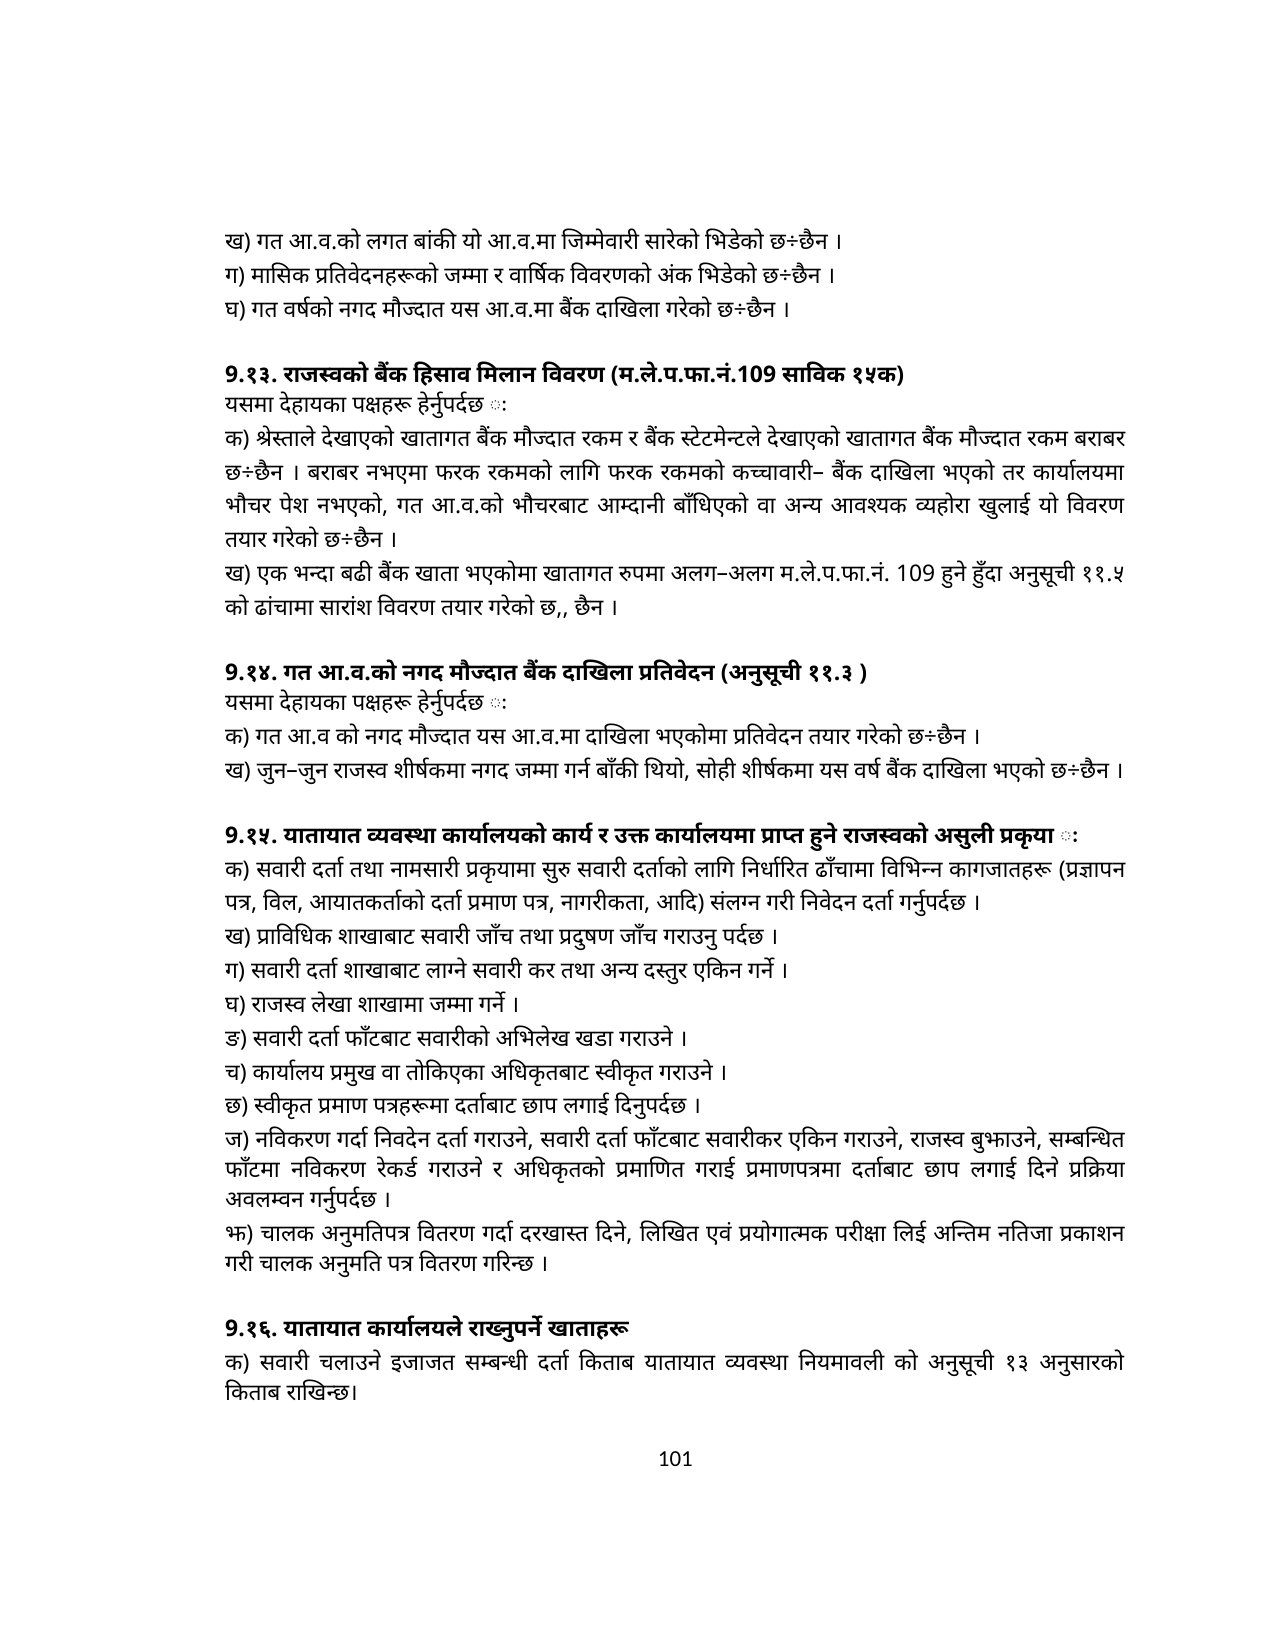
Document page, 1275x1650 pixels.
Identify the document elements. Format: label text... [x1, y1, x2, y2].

text ख) प्राविधिक शाखाबाट सवारी जाँच तथा प्रदुषण जाँच गराउनु पर्दछ । [225, 920, 1125, 954]
text क) श्रेस्ताले देखाएको खातागत बैंक मौज्दात रकम र बैंक स्टेटमेन्टले देखाएको खातागत बैंक मौज्दात रकम बराबर छ÷छैन । बराबर नभएमा फरक रकमको लागि फरक रकमको कच्चावारी– बैंक दाखिला भएको तर कार्यालयमा भौचर पेश नभएको, गत आ.व.को भौचरबाट आम्दानी बाँधिएको वा अन्य आवश्यक व्यहोरा खुलाई यो विवरण तयार गरेको छ÷छैन । [225, 422, 1125, 557]
text ख) एक भन्दा बढी बैंक खाता भएकोमा खातागत रुपमा अलग–अलग म.ले.प.फा.नं. 109 हुने हुँदा अनुसूची ११.५ को ढांचामा सारांश विवरण तयार गरेको छ,, छैन । [225, 557, 1125, 625]
text घ) राजस्व लेखा शाखामा जम्मा गर्ने । [225, 988, 1125, 1022]
text घ) गत वर्षको नगद मौज्दात यस आ.व.मा बैंक दाखिला गरेको छ÷छैन । [225, 293, 1125, 327]
text क) सवारी दर्ता तथा नामसारी प्रकृयामा सुरु सवारी दर्ताको लागि निर्धारित ढाँचामा विभिन्न कागजातहरू (प्रज्ञापन पत्र, विल, आयातकर्ताको दर्ता प्रमाण पत्र, नागरीकता, आदि) संलग्न गरी निवेदन दर्ता गर्नुपर्दछ । [225, 852, 1125, 920]
text यसमा देहायका पक्षहरू हेर्नुपर्दछ ः [225, 690, 1125, 720]
text झ) चालक अनुमतिपत्र वितरण गर्दा दरखास्त दिने, लिखित एवं प्रयोगात्मक परीक्षा लिई अन्तिम नतिजा प्रकाशन गरी चालक अनुमति पत्र वितरण गरिन्छ । [225, 1217, 1125, 1281]
text यसमा देहायका पक्षहरू हेर्नुपर्दछ ः [225, 392, 1125, 422]
text क) सवारी चलाउने इजाजत सम्बन्धी दर्ता किताब यातायात व्यवस्था नियमावली को अनुसूची १३ अनुसारको किताब राखिन्छ। [225, 1346, 1125, 1409]
text छ) स्वीकृत प्रमाण पत्रहरूमा दर्ताबाट छाप लगाई दिनुपर्दछ । [225, 1089, 1125, 1123]
text ज) नविकरण गर्दा निवदेन दर्ता गराउने, सवारी दर्ता फाँटबाट सवारीकर एकिन गराउने, राजस्व बुझाउने, सम्बन्धित फाँटमा नविकरण रेकर्ड गराउने र अधिकृतको प्रमाणित गराई प्रमाणपत्रमा दर्ताबाट छाप लगाई दिने प्रक्रिया अवलम्वन गर्नुपर्दछ । [225, 1123, 1125, 1217]
text 9.१५. यातायात व्यवस्था कार्यालयको कार्य र उक्त कार्यालयमा प्राप्त हुने राजस्वको असुली प्रकृया ः [225, 819, 1125, 852]
text 9.१३. राजस्वको बैंक हिसाव मिलान विवरण (म.ले.प.फा.नं.109 साविक १५क) [225, 358, 1125, 392]
text 9.१४. गत आ.व.को नगद मौज्दात बैंक दाखिला प्रतिवेदन (अनुसूची ११.३ ) [225, 656, 1125, 690]
text 9.१६. यातायात कार्यालयले राख्नुपर्ने खाताहरू [225, 1312, 1125, 1346]
text क) गत आ.व को नगद मौज्दात यस आ.व.मा दाखिला भएकोमा प्रतिवेदन तयार गरेको छ÷छैन । [225, 720, 1125, 753]
text ख) गत आ.व.को लगत बांकी यो आ.व.मा जिम्मेवारी सारेको भिडेको छ÷छैन । [225, 225, 1125, 259]
text ग) मासिक प्रतिवेदनहरूको जम्मा र वार्षिक विवरणको अंक भिडेको छ÷छैन । [225, 259, 1125, 293]
text च) कार्यालय प्रमुख वा तोकिएका अधिकृतबाट स्वीकृत गराउने । [225, 1056, 1125, 1089]
text ग) सवारी दर्ता शाखाबाट लाग्ने सवारी कर तथा अन्य दस्तुर एकिन गर्ने । [225, 954, 1125, 988]
text ख) जुन–जुन राजस्व शीर्षकमा नगद जम्मा गर्न बाँकी थियो, सोही शीर्षकमा यस वर्ष बैंक दाखिला भएको छ÷छैन । [225, 753, 1125, 787]
text ङ) सवारी दर्ता फाँटबाट सवारीको अभिलेख खडा गराउने । [225, 1022, 1125, 1056]
